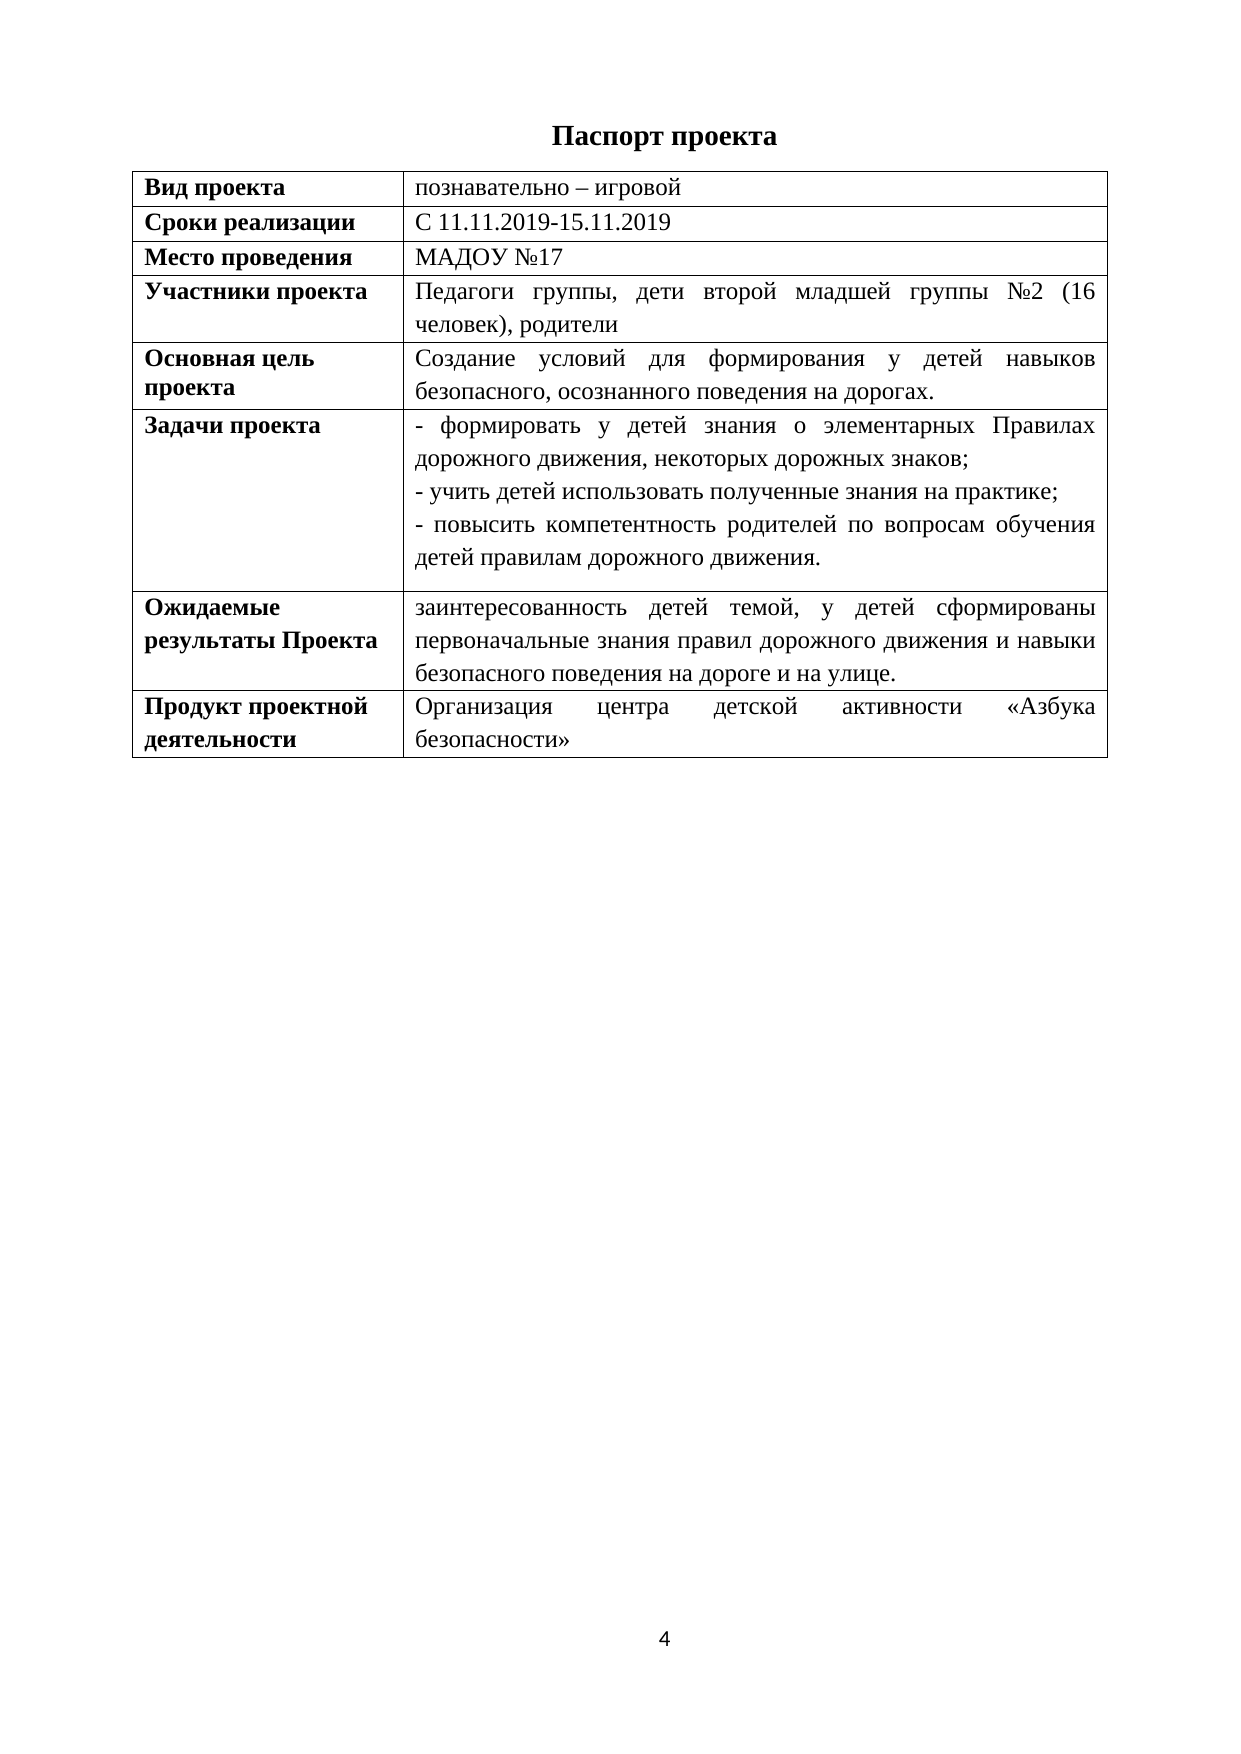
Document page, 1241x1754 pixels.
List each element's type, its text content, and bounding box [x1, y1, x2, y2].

table_cell - формировать у детей знания о элементарных Правилах дорожного движения, некоторых дорожных знаков; - учить детей использовать полученные знания на практике; - повысить компетентность родителей по вопросам обучения детей правилам дорожного движения. [404, 410, 1107, 591]
table_header познавательно – игровой [404, 172, 1107, 206]
table_cell С 11.11.2019-15.11.2019 [404, 207, 1107, 241]
text Паспорт проекта [177, 118, 1152, 152]
table_cell Основная цель проекта [133, 343, 403, 409]
table_cell Место проведения [133, 242, 403, 275]
table_cell Создание условий для формирования у детей навыков безопасного, осознанного поведения на дорогах. [404, 343, 1107, 409]
table_cell Сроки реализации [133, 207, 403, 241]
table_cell Продукт проектной деятельности [133, 691, 403, 757]
table_cell Организация центра детской активности «Азбука безопасности» [404, 691, 1107, 757]
table_cell МАДОУ №17 [404, 242, 1107, 275]
table_cell Ожидаемые результаты Проекта [133, 592, 403, 690]
table_header Вид проекта [133, 172, 403, 206]
table_cell заинтересованность детей темой, у детей сформированы первоначальные знания правил дорожного движения и навыки безопасного поведения на дороге и на улице. [404, 592, 1107, 690]
table_cell Участники проекта [133, 276, 403, 342]
table_cell Задачи проекта [133, 410, 403, 591]
table_cell Педагоги группы, дети второй младшей группы №2 (16 человек), родители [404, 276, 1107, 342]
